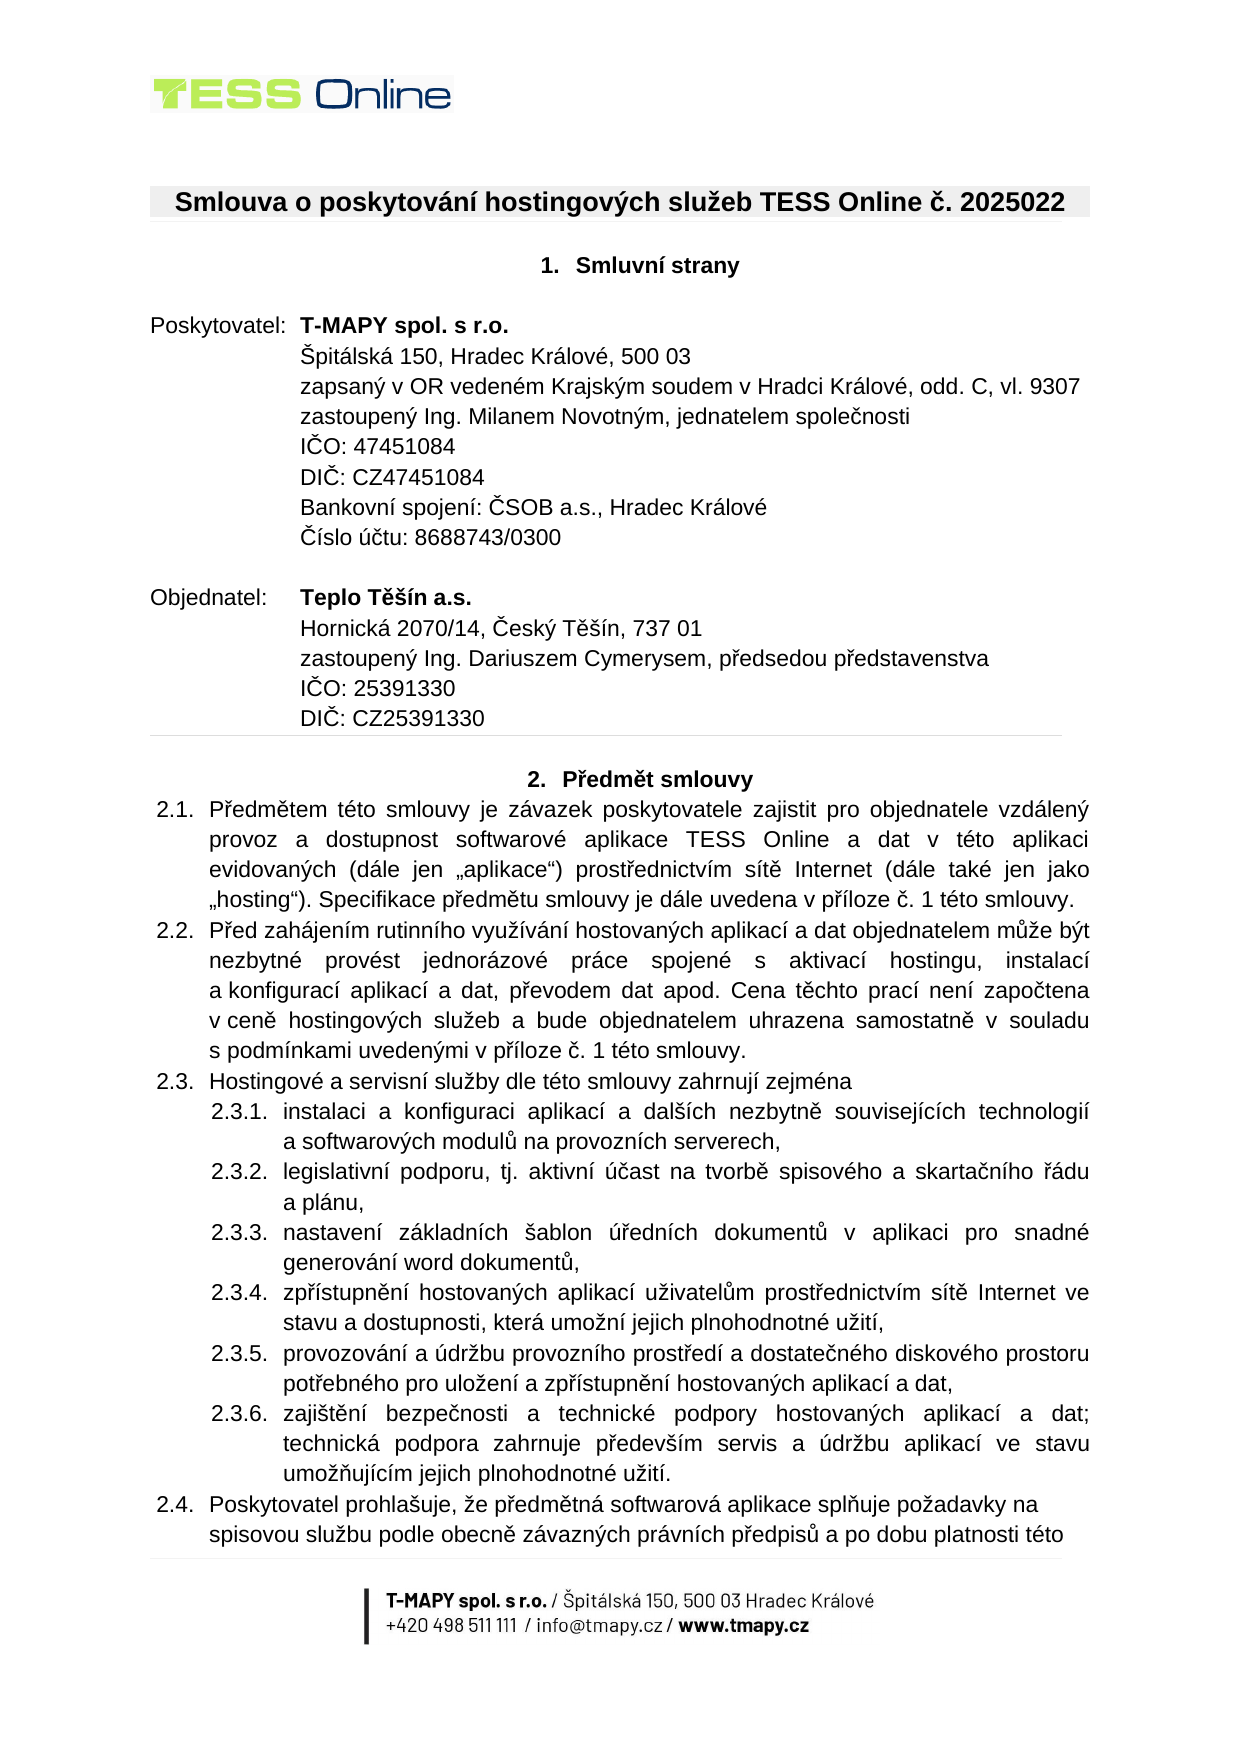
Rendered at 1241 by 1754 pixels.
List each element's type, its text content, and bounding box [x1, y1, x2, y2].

list Smluvní strany [209, 252, 1090, 278]
text Číslo účtu: 8688743/0300 [150, 524, 1090, 550]
picture [359, 1588, 881, 1645]
list instalaci a konfiguraci aplikací a dalších nezbytně souvisejících technologií a softwarových modulů na provozních serverech, [268, 1098, 1090, 1154]
list zpřístupnění hostovaných aplikací uživatelům prostřednictvím sítě Internet ve stavu a dostupnosti, která umožní jejich plnohodnotné užití, [268, 1279, 1090, 1336]
list Předmět smlouvy [209, 766, 1090, 792]
text zastoupený Ing. Dariuszem Cymerysem, předsedou představenstva [225, 645, 1090, 671]
list Před zahájením rutinního využívání hostovaných aplikací a dat objednatelem může být nezbytné provést jednorázové práce spojené s aktivací hostingu, instalací a konfigurací aplikací a dat, převodem dat apod. Cena těchto prací není započtena v ceně hostingových služeb a bude objednatelem uhrazena samostatně v souladu s podmínkami uvedenými v příloze č. 1 této smlouvy. [194, 917, 1090, 1064]
text Objednatel: Teplo Těšín a.s. [150, 584, 1090, 611]
text Poskytovatel: T-MAPY spol. s r.o. [150, 312, 1090, 339]
text DIČ: CZ25391330 [225, 705, 1090, 732]
text IČO: 47451084 [225, 433, 1090, 460]
text Špitálská 150, Hradec Králové, 500 03 [150, 343, 1090, 369]
text Bankovní spojení: ČSOB a.s., Hradec Králové [150, 494, 1090, 520]
list provozování a údržbu provozního prostředí a dostatečného diskového prostoru potřebného pro uložení a zpřístupnění hostovaných aplikací a dat, [268, 1339, 1090, 1396]
list legislativní podporu, tj. aktivní účast na tvorbě spisového a skartačního řádu a plánu, [268, 1158, 1090, 1215]
picture [150, 75, 454, 113]
text Smlouva o poskytování hostingových služeb TESS Online č. 2025022 [150, 186, 1090, 217]
list Hostingové a servisní služby dle této smlouvy zahrnují zejména [194, 1068, 1090, 1094]
text zastoupený Ing. Milanem Novotným, jednatelem společnosti [225, 403, 1090, 429]
list nastavení základních šablon úředních dokumentů v aplikaci pro snadné generování word dokumentů, [268, 1219, 1090, 1275]
text DIČ: CZ47451084 [150, 463, 1090, 490]
text Hornická 2070/14, Český Těšín, 737 01 [225, 614, 1090, 641]
text IČO: 25391330 [225, 675, 1090, 701]
list Předmětem této smlouvy je závazek poskytovatele zajistit pro objednatele vzdálený provoz a dostupnost softwarové aplikace TESS Online a dat v této aplikaci evidovaných (dále jen „aplikace“) prostřednictvím sítě Internet (dále také jen jako „hosting“). Specifikace předmětu smlouvy je dále uvedena v příloze č. 1 této smlouvy. [194, 796, 1090, 913]
list zajištění bezpečnosti a technické podpory hostovaných aplikací a dat; technická podpora zahrnuje především servis a údržbu aplikací ve stavu umožňujícím jejich plnohodnotné užití. [268, 1400, 1090, 1487]
text zapsaný v OR vedeném Krajským soudem v Hradci Králové, odd. C, vl. 9307 [225, 373, 1090, 399]
